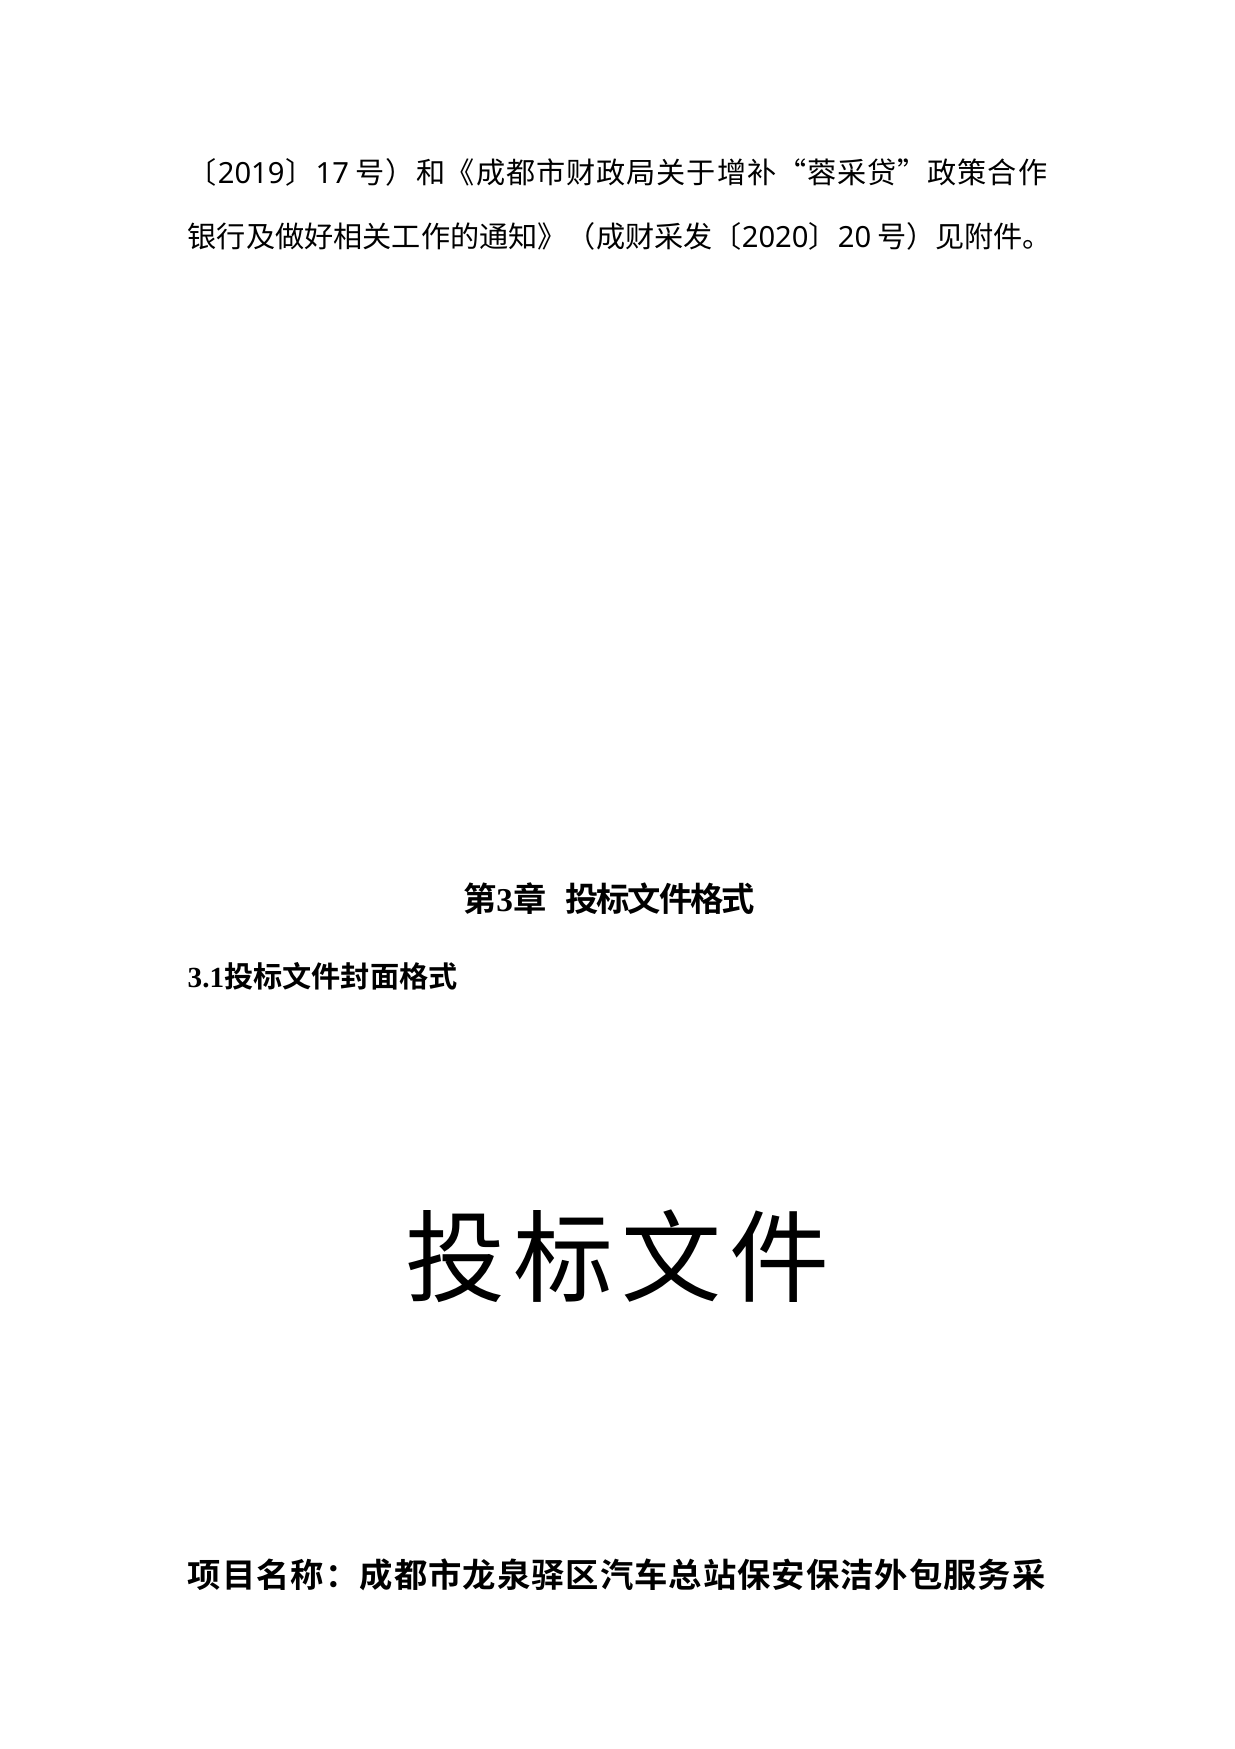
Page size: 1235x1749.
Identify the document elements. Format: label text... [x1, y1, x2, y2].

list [187, 150, 1047, 256]
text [187, 1549, 1047, 1597]
list 投标文件格式 [173, 878, 1047, 919]
list 投标文件封面格式 [187, 954, 1047, 996]
text 投标文件 [187, 1178, 1047, 1323]
